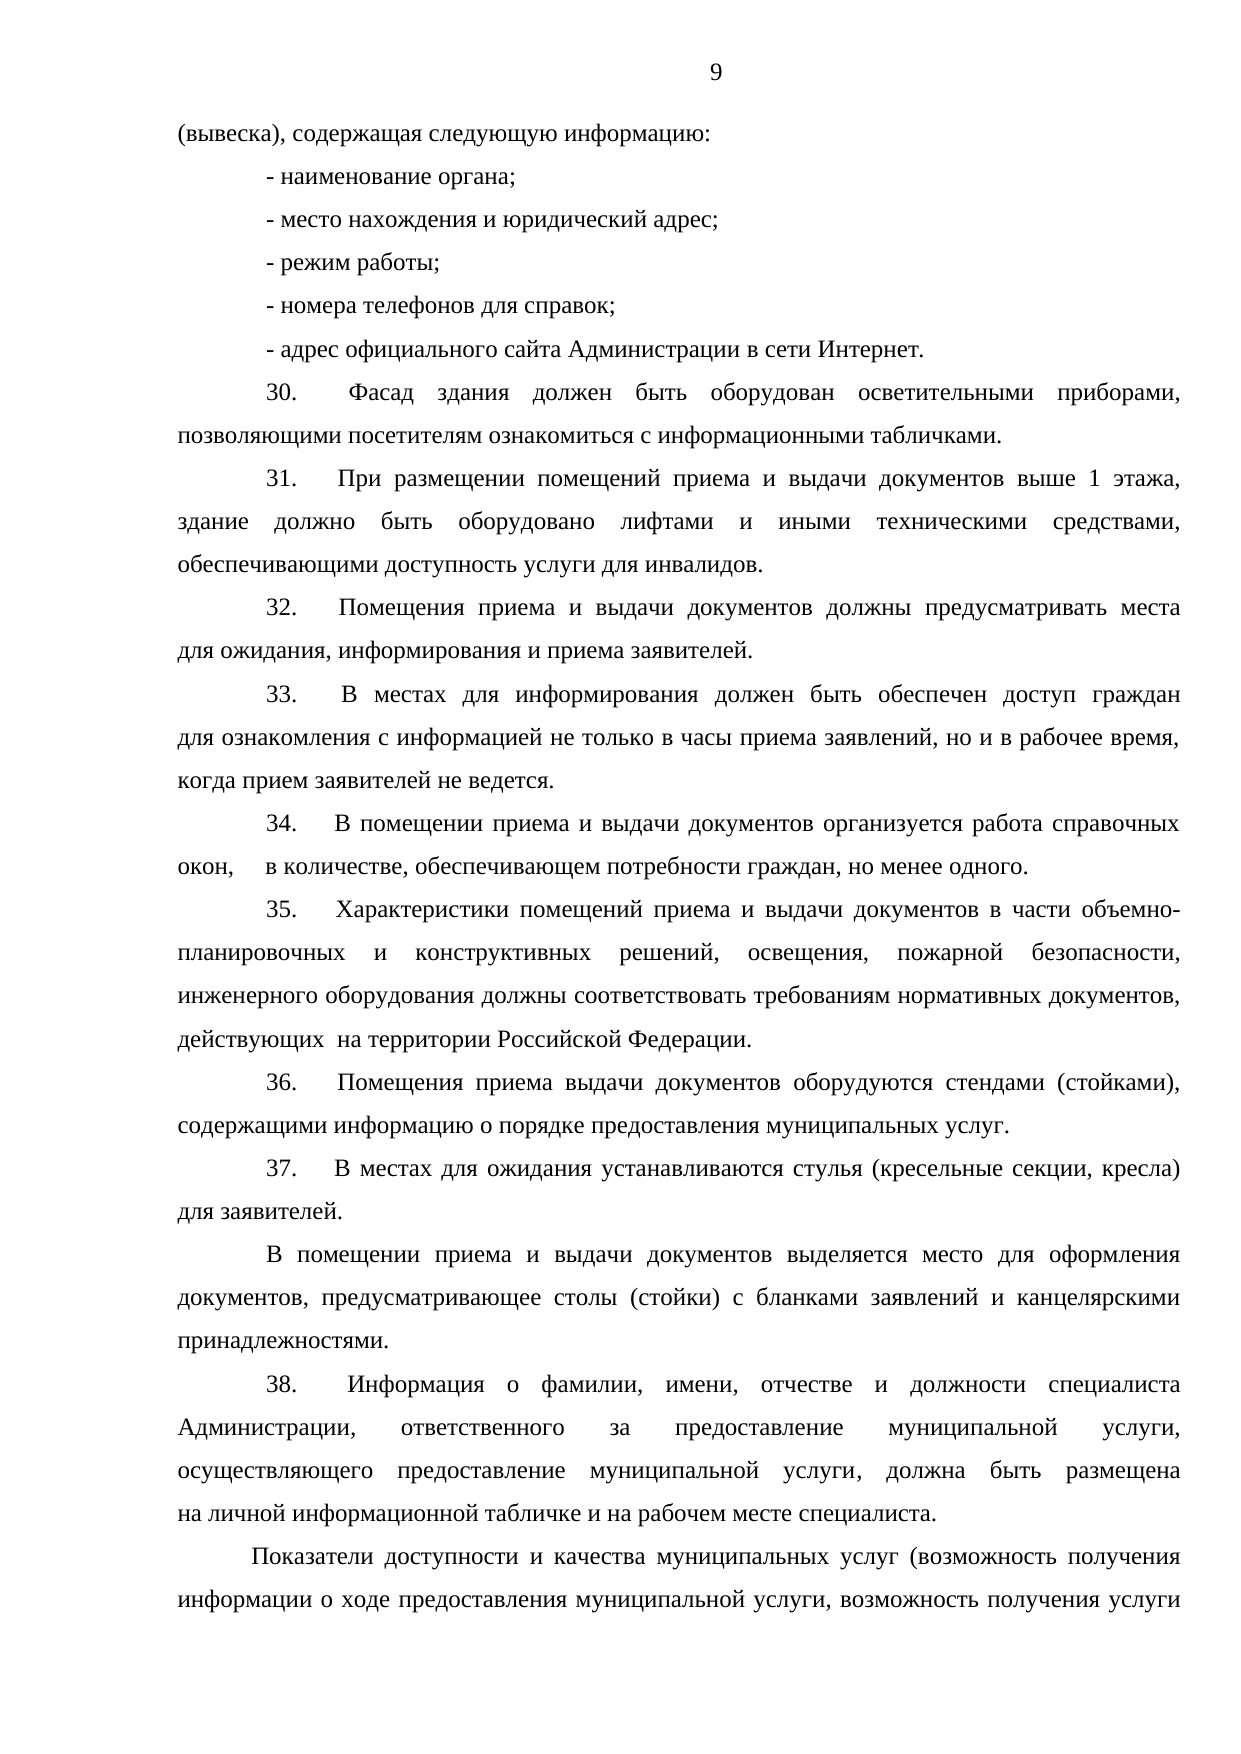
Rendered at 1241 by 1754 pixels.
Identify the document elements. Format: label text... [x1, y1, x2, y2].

list Помещения приема выдачи документов оборудуются стендами (стойками), содержащими информацию о порядке предоставления муниципальных услуг. [177, 1067, 1181, 1139]
list В местах для информирования должен быть обеспечен доступ граждан для ознакомления с информацией не только в часы приема заявлений, но и в рабочее время, когда прием заявителей не ведется. [177, 679, 1181, 794]
list Фасад здания должен быть оборудован осветительными приборами, позволяющими посетителям ознакомиться с информационными табличками. [177, 377, 1181, 449]
text - адрес официального сайта Администрации в сети Интернет. [177, 334, 1181, 362]
list При размещении помещений приема и выдачи документов выше 1 этажа, здание должно быть оборудовано лифтами и иными техническими средствами, обеспечивающими доступность услуги для инвалидов. [177, 463, 1181, 578]
text В помещении приема и выдачи документов выделяется место для оформления документов, предусматривающее столы (стойки) с бланками заявлений и канцелярскими принадлежностями. [177, 1239, 1181, 1354]
list Помещения приема и выдачи документов должны предусматривать места для ожидания, информирования и приема заявителей. [177, 592, 1181, 664]
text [177, 1541, 1181, 1613]
list Информация о фамилии, имени, отчестве и должности специалиста Администрации, ответственного за предоставление муниципальной услуги, осуществляющего предоставление муниципальной услуги, должна быть размещена на личной информационной табличке и на рабочем месте специалиста. [177, 1369, 1181, 1527]
list В помещении приема и выдачи документов организуется работа справочных окон, в количестве, обеспечивающем потребности граждан, но менее одного. [177, 808, 1181, 880]
text - номера телефонов для справок; [177, 291, 1181, 319]
text - место нахождения и юридический адрес; [177, 204, 1181, 233]
list В местах для ожидания устанавливаются стулья (кресельные секции, кресла) для заявителей. [177, 1153, 1181, 1225]
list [177, 118, 1181, 147]
text - наименование органа; [177, 161, 1181, 190]
text - режим работы; [177, 247, 1181, 276]
list Характеристики помещений приема и выдачи документов в части объемно-планировочных и конструктивных решений, освещения, пожарной безопасности, инженерного оборудования должны соответствовать требованиям нормативных документов, действующих на территории Российской Федерации. [177, 894, 1181, 1052]
